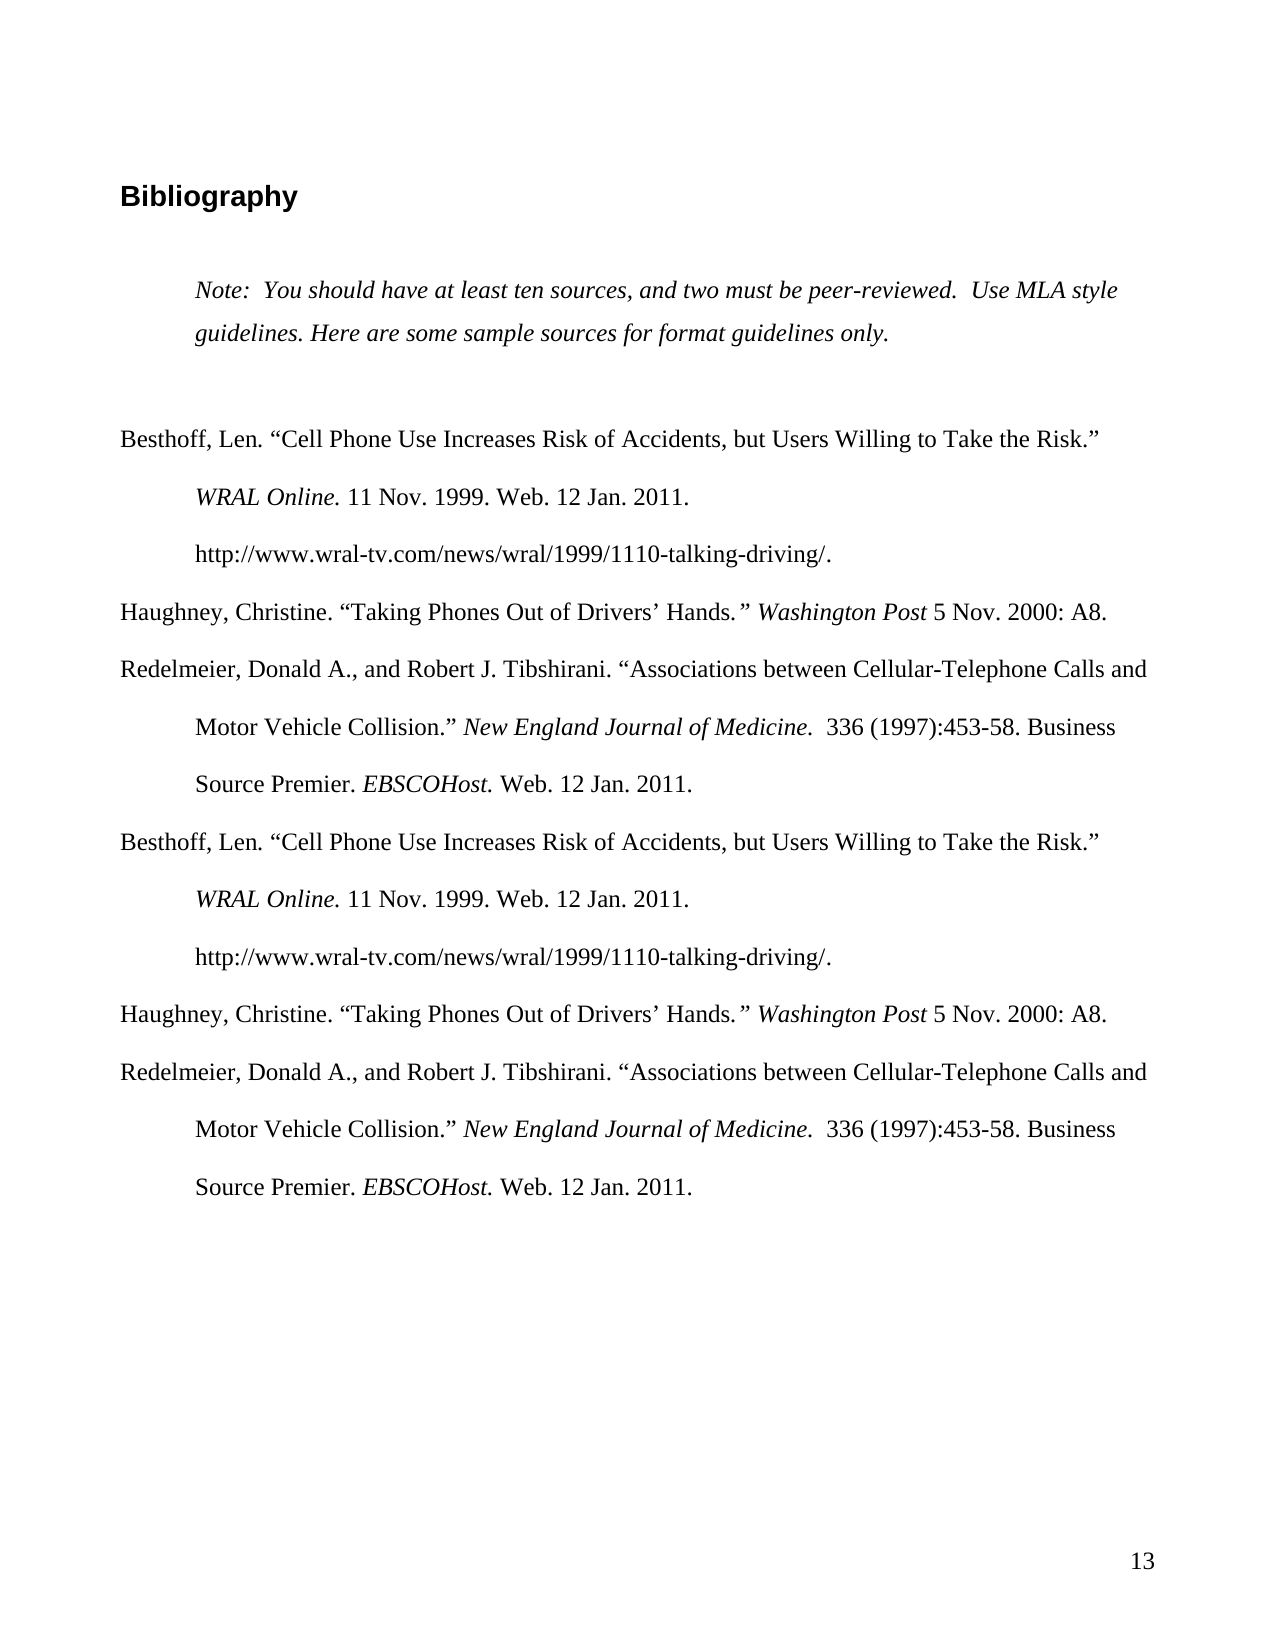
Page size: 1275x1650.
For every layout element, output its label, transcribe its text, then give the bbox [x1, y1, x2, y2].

text Bibliography [120, 179, 1155, 213]
text Besthoff, Len. “Cell Phone Use Increases Risk of Accidents, but Users Willing to Take the Risk.” WRAL Online. 11 Nov. 1999. Web. 12 Jan. 2011. http://www.wral-tv.com/news/wral/1999/1110-talking-driving/. [120, 827, 1155, 971]
text Redelmeier, Donald A., and Robert J. Tibshirani. “Associations between Cellular-Telephone Calls and Motor Vehicle Collision.” Journal of Medicine. 336 (1997):453-58. Business Source Premier. EBSCOHost. Web. 12 Jan. 2011. [120, 654, 1155, 798]
text Note: You should have at least ten sources, and two must be peer-reviewed. Use MLA style guidelines. Here are some sample sources for format guidelines only. [195, 275, 1155, 347]
text Haughney, Christine. “Taking Phones Out of Drivers’ Hands.” Post 5 Nov. 2000: A8. [120, 597, 1155, 626]
text Besthoff, Len. “Cell Phone Use Increases Risk of Accidents, but Users Willing to Take the Risk.” WRAL Online. 11 Nov. 1999. Web. 12 Jan. 2011. http://www.wral-tv.com/news/wral/1999/1110-talking-driving/. [120, 424, 1155, 568]
text Redelmeier, Donald A., and Robert J. Tibshirani. “Associations between Cellular-Telephone Calls and Motor Vehicle Collision.” Journal of Medicine. 336 (1997):453-58. Business Source Premier. EBSCOHost. Web. 12 Jan. 2011. [120, 1057, 1155, 1201]
text Haughney, Christine. “Taking Phones Out of Drivers’ Hands.” Post 5 Nov. 2000: A8. [120, 999, 1155, 1028]
